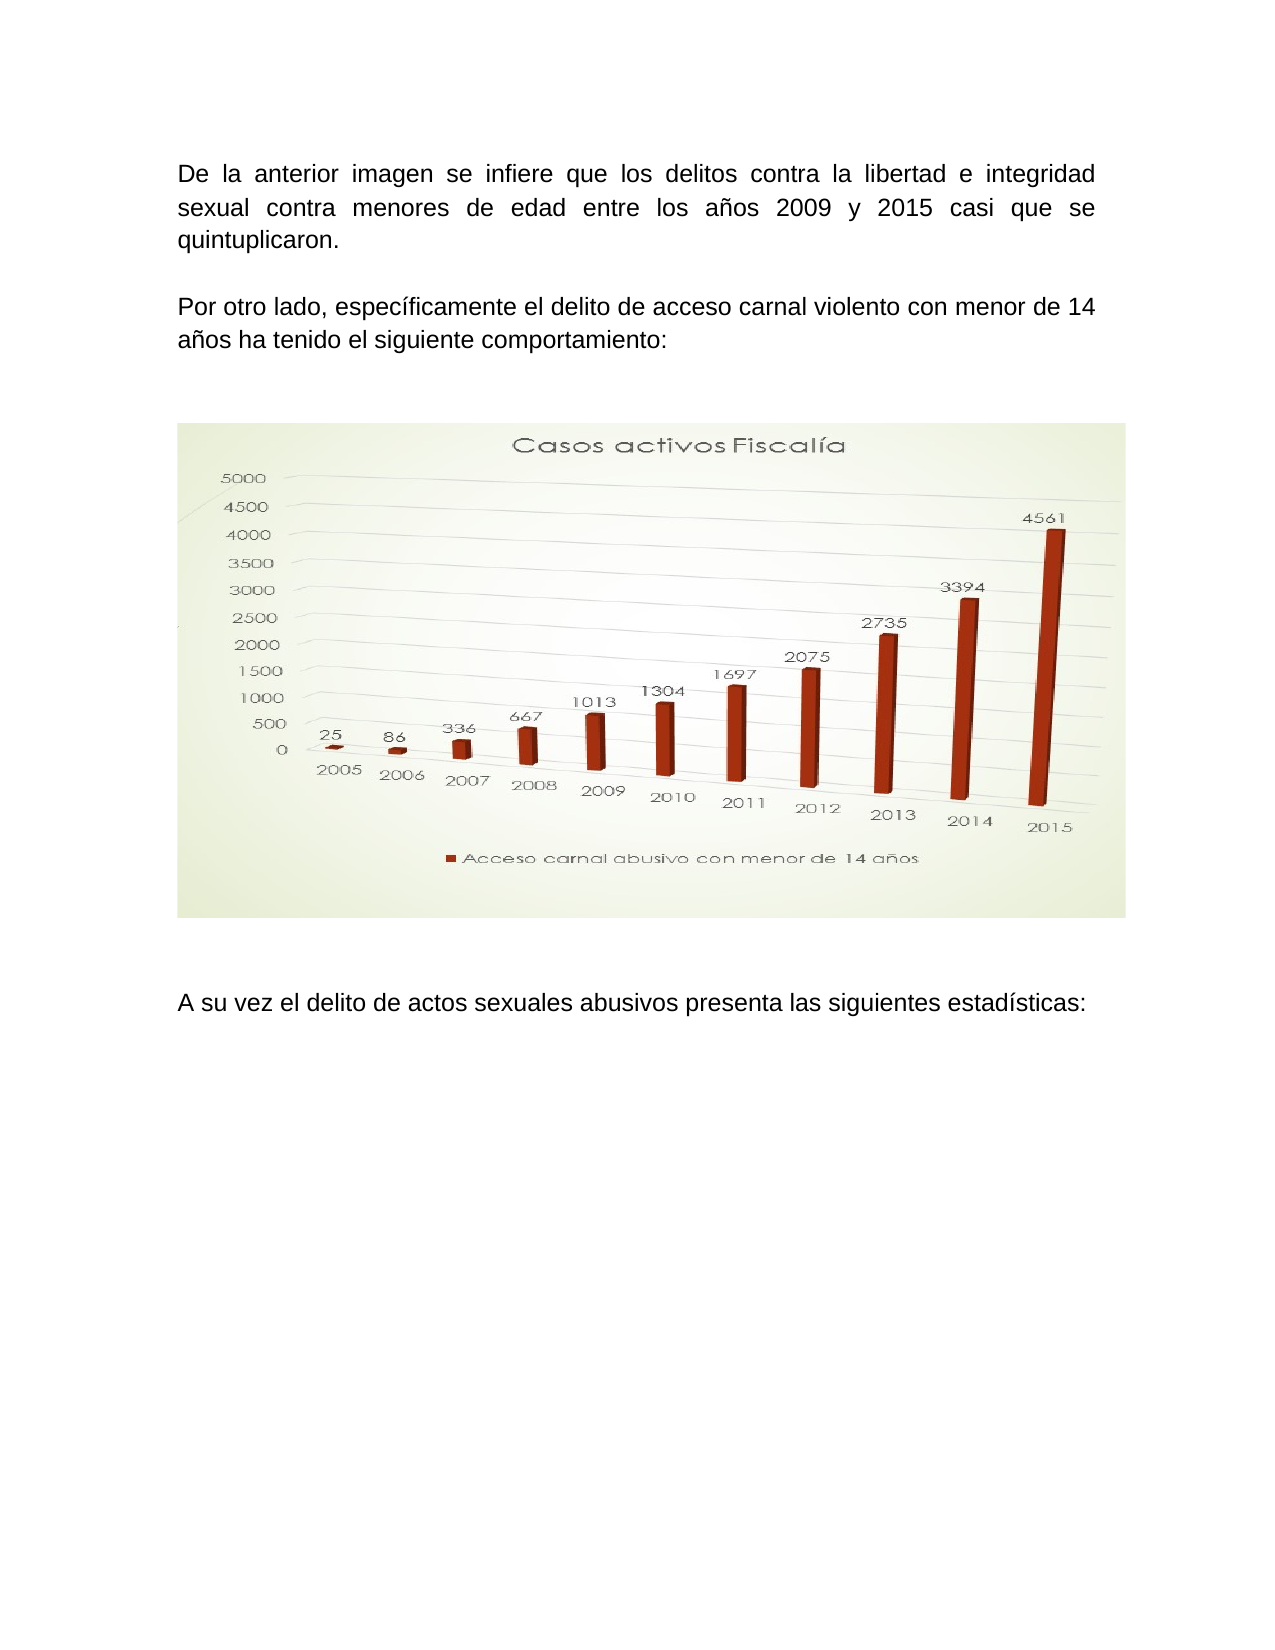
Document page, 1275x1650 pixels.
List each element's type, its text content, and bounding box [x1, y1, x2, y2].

picture [177, 423, 1126, 918]
text A su vez el delito de actos sexuales abusivos presenta las siguientes estadísticas: [177, 988, 1098, 1017]
text De la anterior imagen se infiere que los delitos contra la libertad e integridad sexual contra menores de edad entre los años 2009 y 2015 casi que se quintuplicaron. [177, 159, 1098, 254]
text Por otro lado, específicamente el delito de acceso carnal violento con menor de 14 años ha tenido el siguiente comportamiento: [177, 292, 1098, 353]
